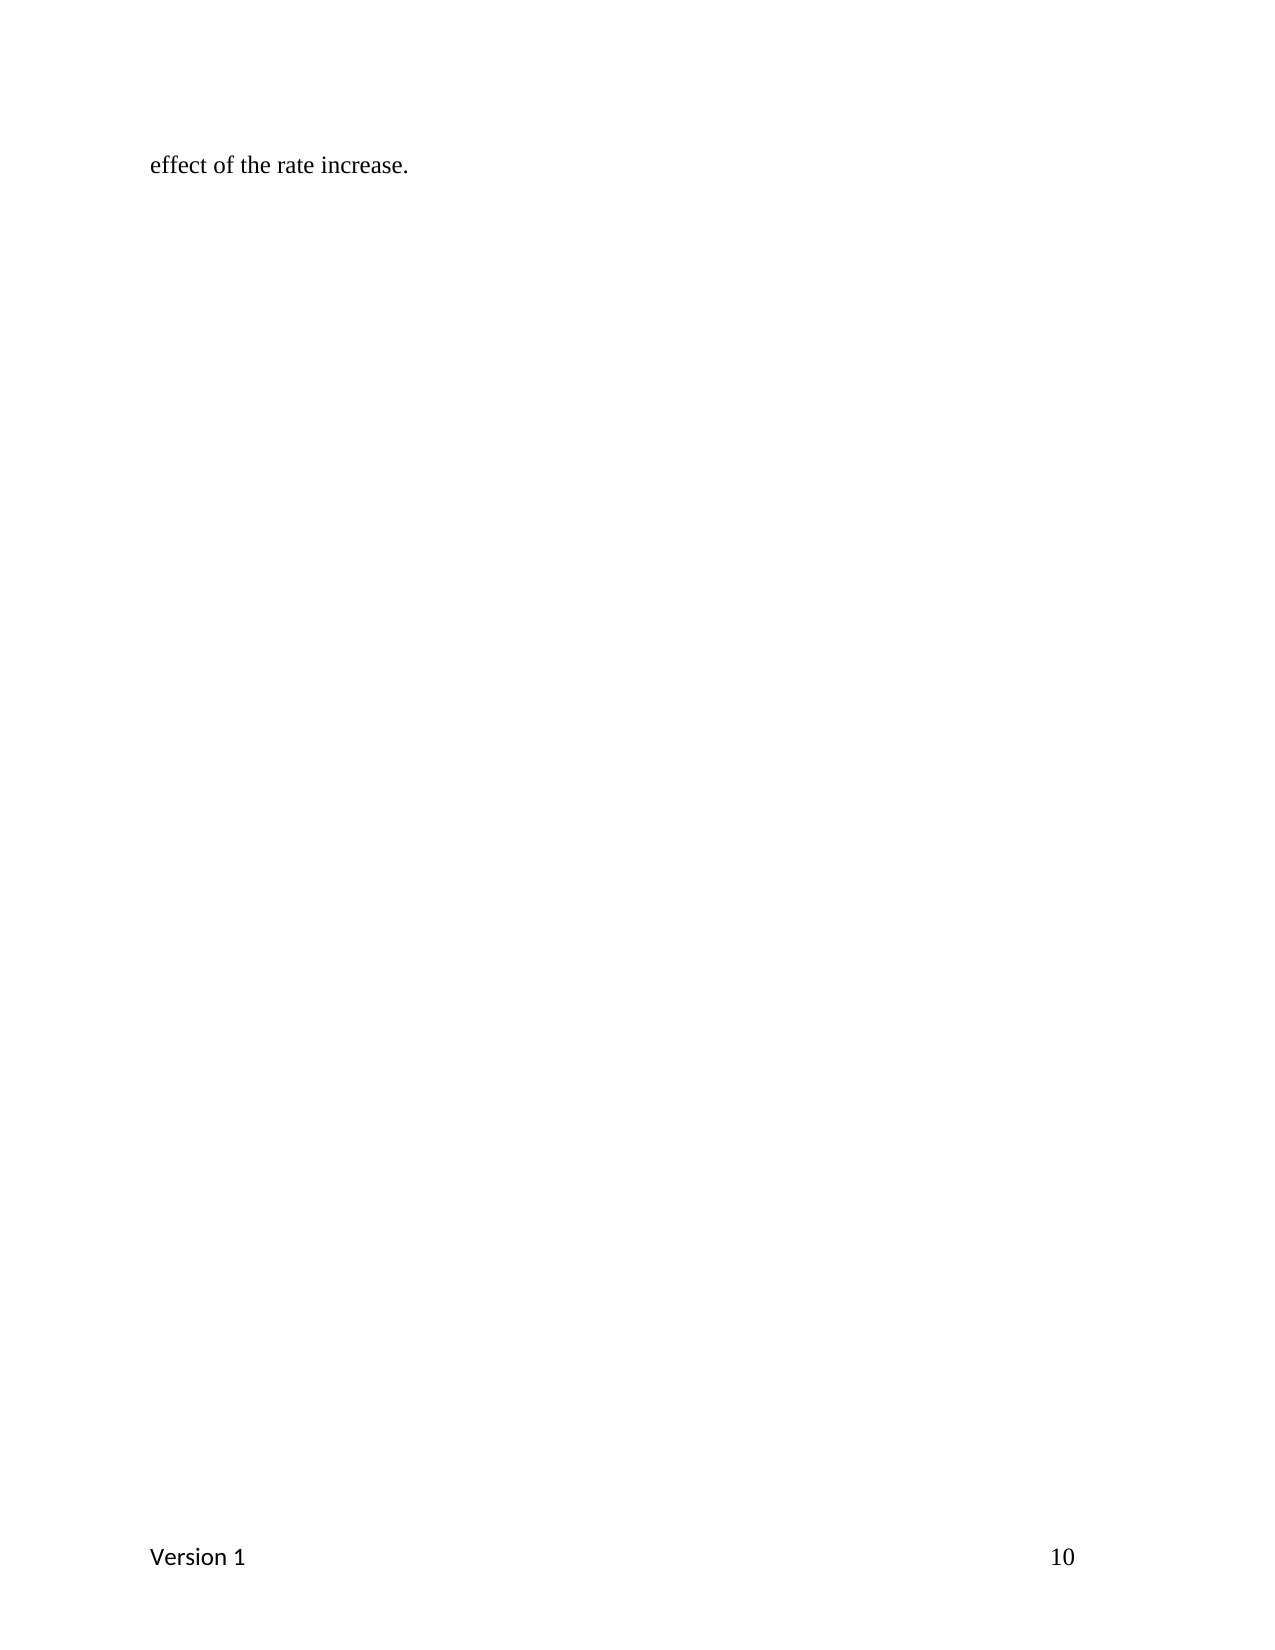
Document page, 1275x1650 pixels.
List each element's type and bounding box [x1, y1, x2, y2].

text [150, 150, 775, 212]
